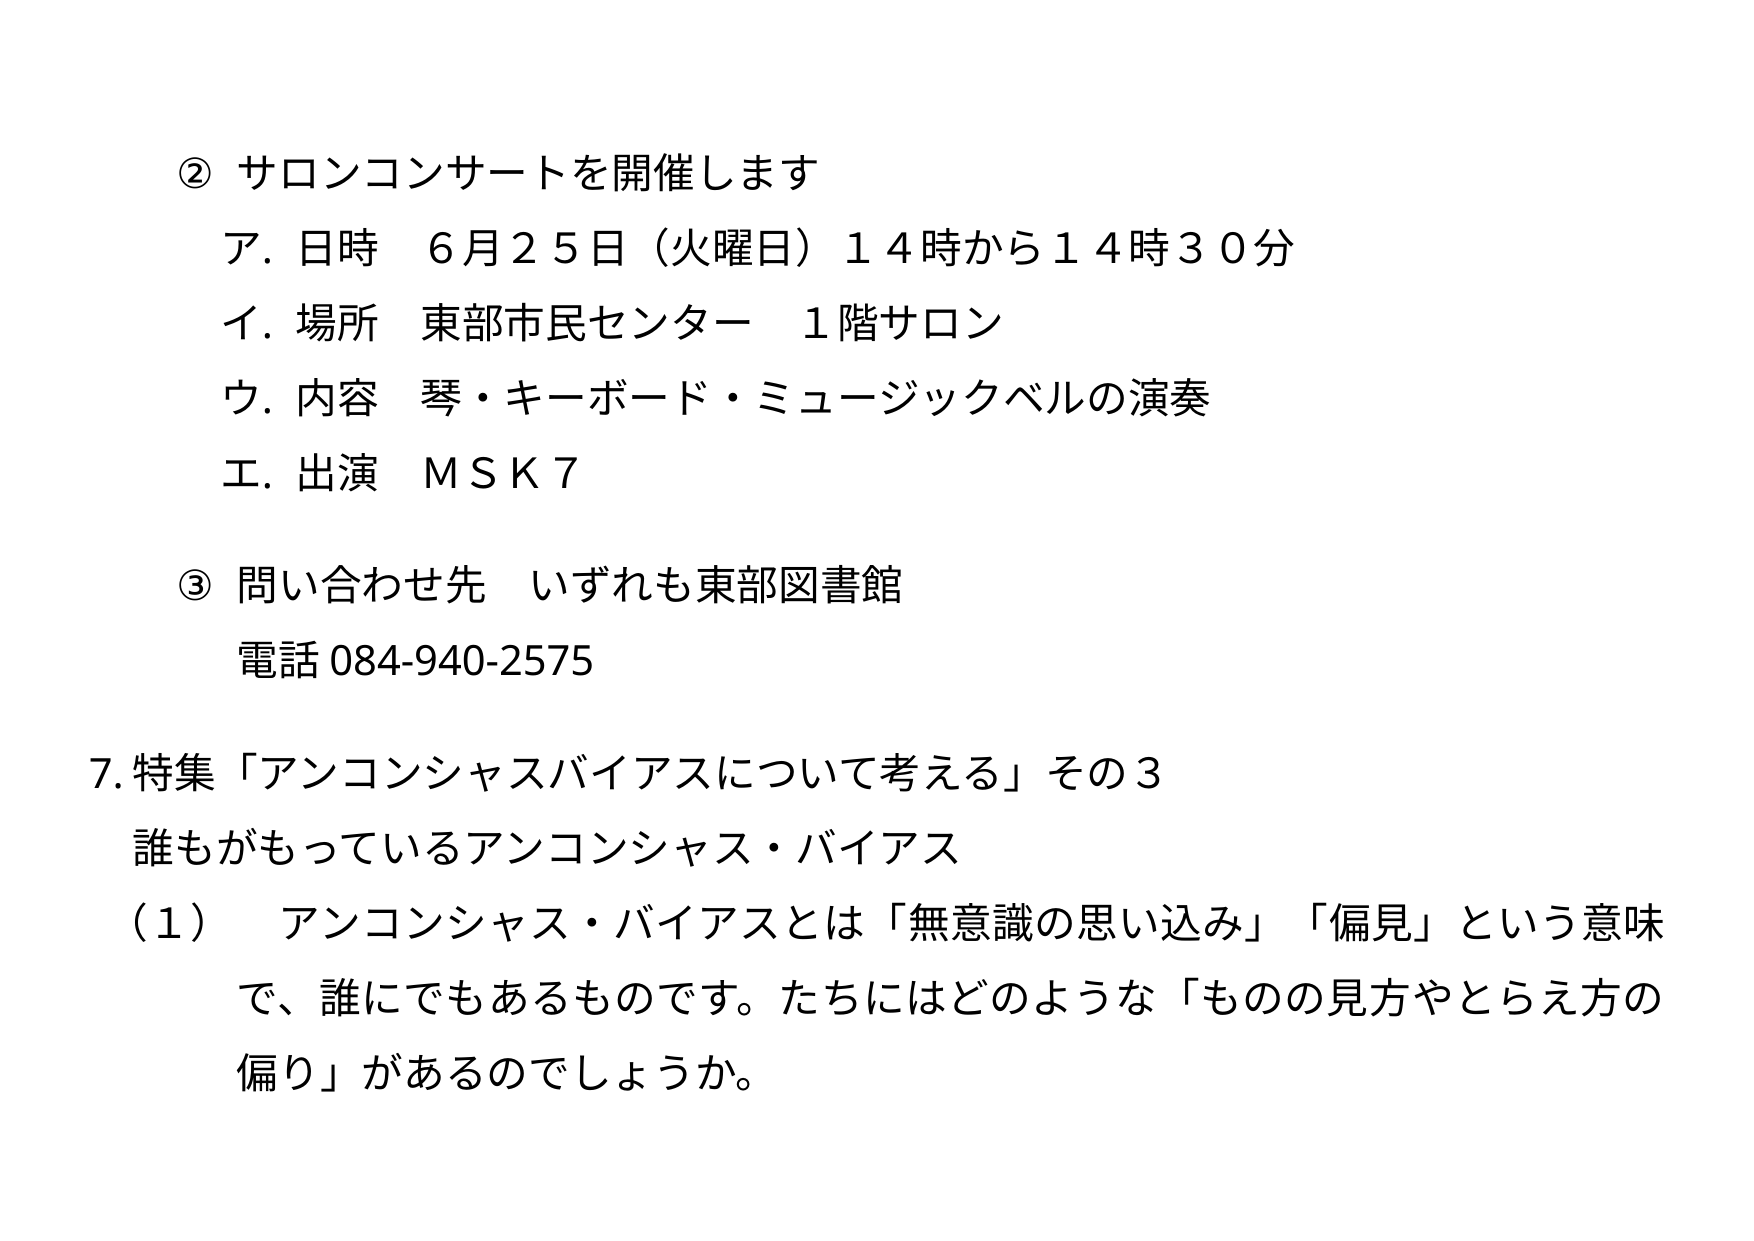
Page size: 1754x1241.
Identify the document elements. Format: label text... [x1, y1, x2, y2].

list 問い合わせ先 いずれも東部図書館 電話 084-940-2575 [176, 545, 1665, 733]
list 場所 東部市民センター １階サロン [220, 283, 1665, 358]
list 日時 ６月２５日（火曜日）１４時から１４時３０分 [220, 208, 1665, 283]
list 出演 ＭＳＫ７ [220, 433, 1665, 545]
list サロンコンサートを開催します [176, 133, 1665, 208]
list 内容 琴・キーボード・ミュージックベルの演奏 [220, 358, 1665, 433]
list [106, 883, 1665, 1108]
list 特集「アンコンシャスバイアスについて考える」その３ 誰もがもっているアンコンシャス・バイアス [89, 733, 1665, 883]
